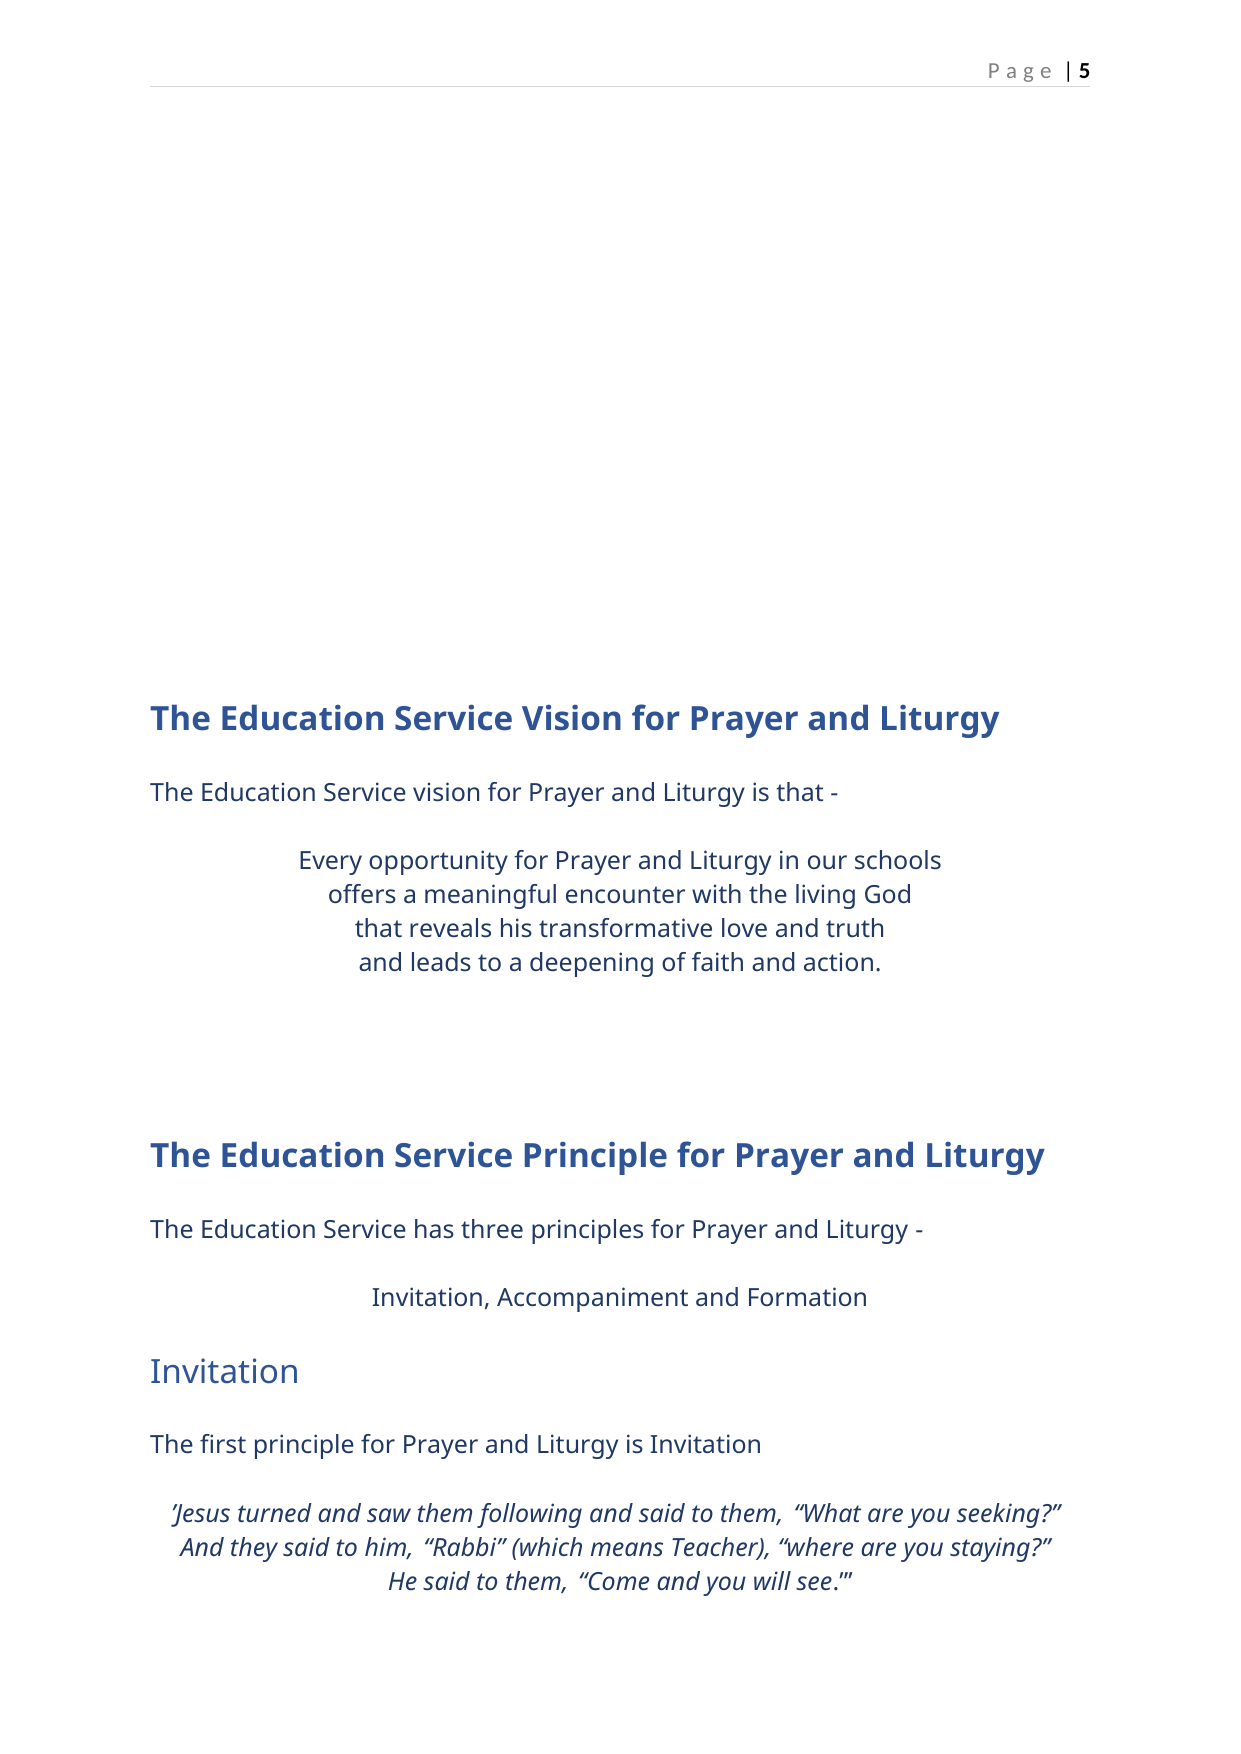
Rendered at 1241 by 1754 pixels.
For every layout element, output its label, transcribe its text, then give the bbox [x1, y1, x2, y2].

text offers a meaningful encounter with the living God [150, 877, 1090, 911]
text And they said to him, “Rabbi” (which means Teacher), “where are you staying?” [150, 1529, 1090, 1563]
text and leads to a deepening of faith and action. [150, 945, 1090, 979]
text The Education Service vision for Prayer and Liturgy is that - [150, 774, 1090, 808]
text He said to them, “Come and you will see.”’ [150, 1563, 1090, 1597]
text ’Jesus turned and saw them following and said to them, “What are you seeking?” [150, 1495, 1090, 1529]
text The first principle for Prayer and Liturgy is Invitation [150, 1427, 1090, 1461]
text Invitation, Accompaniment and Formation [150, 1279, 1090, 1314]
text The Education Service Principle for Prayer and Liturgy [150, 1132, 1090, 1177]
text Invitation [150, 1348, 1090, 1393]
text that reveals his transformative love and truth [150, 911, 1090, 945]
text The Education Service has three principles for Prayer and Liturgy - [150, 1211, 1090, 1246]
text The Education Service Vision for Prayer and Liturgy [150, 695, 1090, 740]
text Every opportunity for Prayer and Liturgy in our schools [150, 843, 1090, 877]
